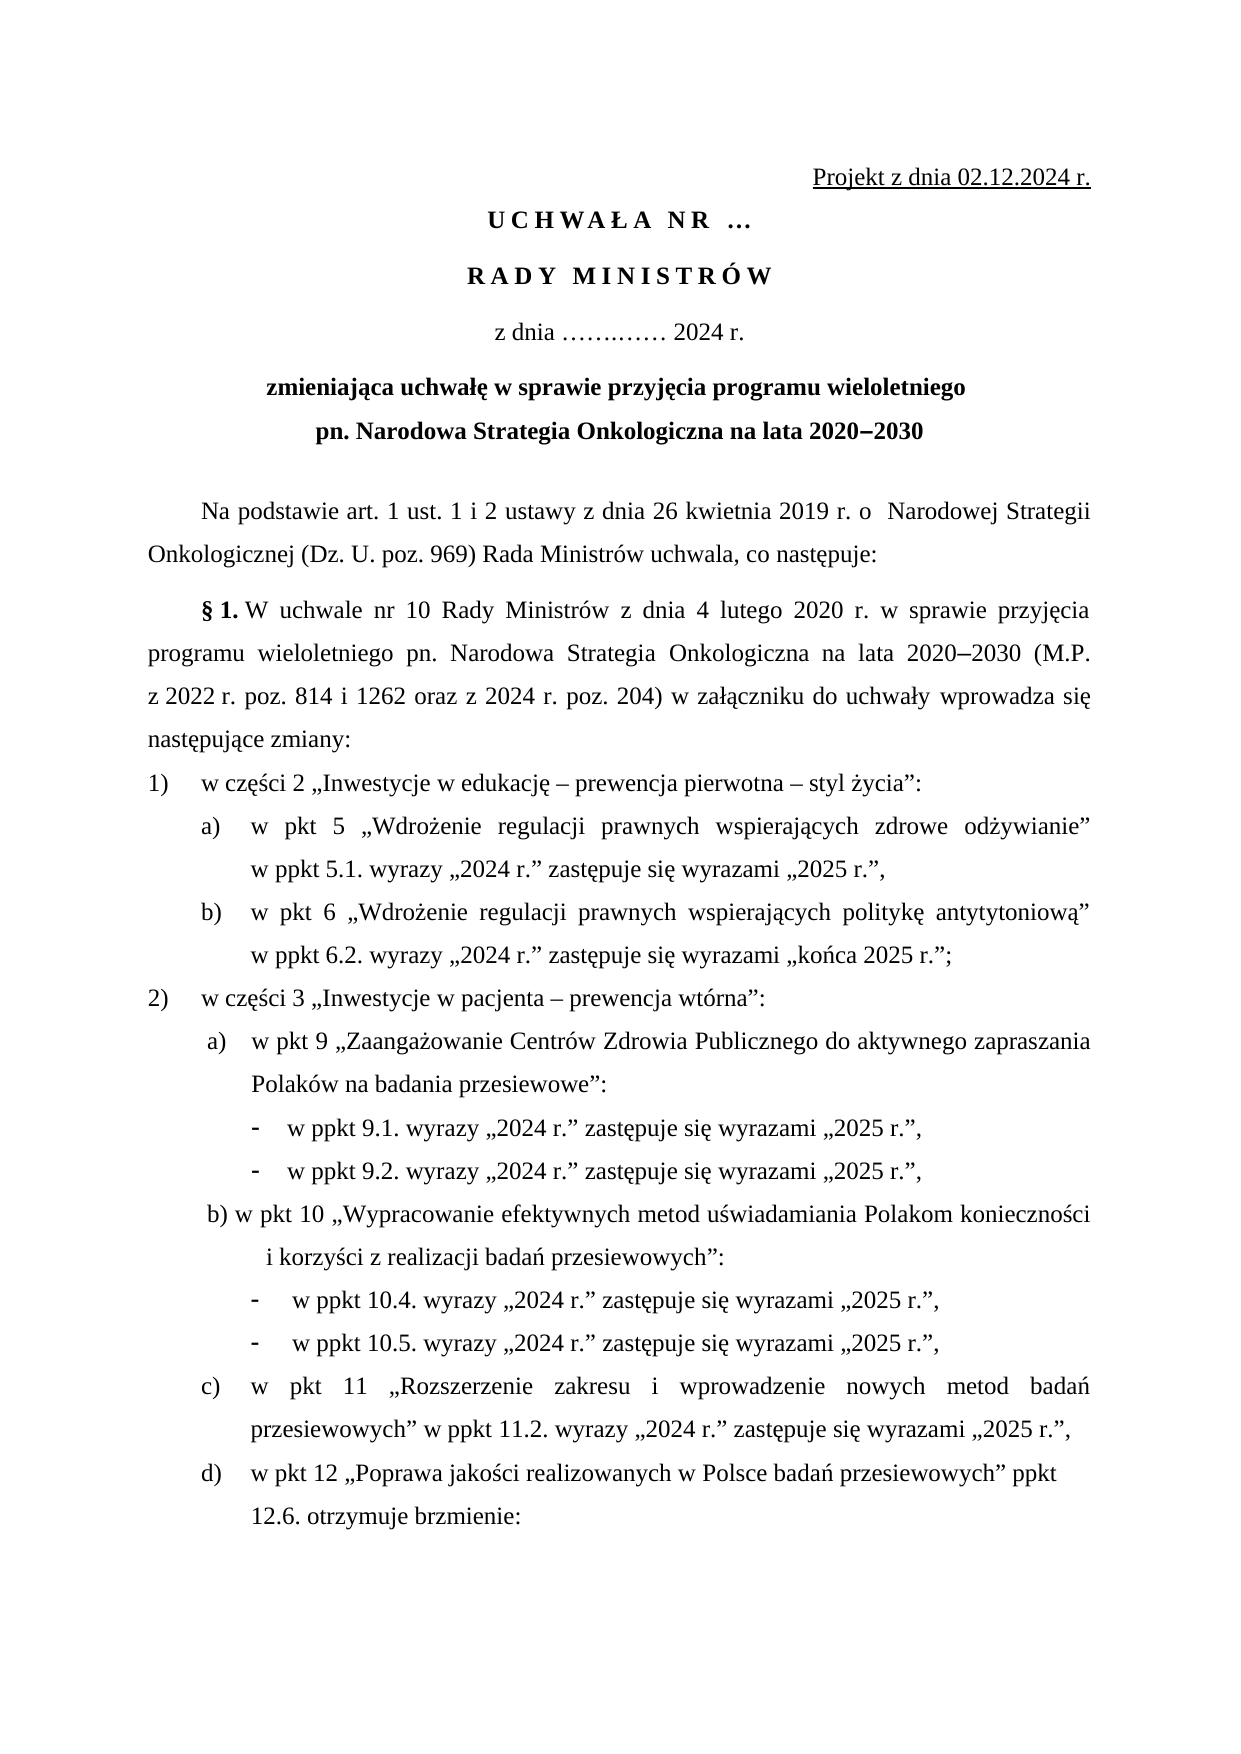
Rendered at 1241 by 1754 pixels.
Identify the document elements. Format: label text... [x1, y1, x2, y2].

text w ppkt 10.5. wyrazy „2024 r.” zastępuje się wyrazami „2025 r.”, [251, 1328, 1091, 1357]
text Projekt z dnia 02.12.2024 r. [148, 162, 1091, 191]
text 2) w części 3 „Inwestycje w pacjenta – prewencja wtórna”: [148, 983, 1091, 1012]
text w ppkt 9.2. wyrazy „2024 r.” zastępuje się wyrazami „2025 r.”, [251, 1156, 1091, 1184]
text b) w pkt 6 „Wdrożenie regulacji prawnych wspierających politykę antytytoniową” w ppkt 6.2. wyrazy „2024 r.” zastępuje się wyrazami „końca 2025 r.”; [201, 897, 1091, 969]
text d) w pkt 12 „Poprawa jakości realizowanych w Polsce badań przesiewowych” ppkt [201, 1458, 1091, 1486]
text UCHwAŁA NR … [148, 206, 1091, 234]
text w ppkt 10.4. wyrazy „2024 r.” zastępuje się wyrazami „2025 r.”, [251, 1285, 1091, 1314]
text 1) w części 2 „Inwestycje w edukację – prewencja pierwotna – styl życia”: [148, 768, 1091, 796]
text RADY MINISTRÓW [148, 261, 1091, 290]
text 12.6. otrzymuje brzmienie: [251, 1501, 1091, 1529]
text § 1. W uchwale nr 10 Rady Ministrów z dnia 4 lutego 2020 r. w sprawie przyjęcia programu wieloletniego pn. Narodowa Strategia Onkologiczna na lata 2020–2030 (M.P. z 2022 r. poz. 814 i 1262 oraz z 2024 r. poz. 204) w załączniku do uchwały wprowadza się następujące zmiany: [148, 595, 1091, 753]
text c) w pkt 11 „Rozszerzenie zakresu i wprowadzenie nowych metod badań przesiewowych” w ppkt 11.2. wyrazy „2024 r.” zastępuje się wyrazami „2025 r.”, [201, 1371, 1091, 1443]
text Na podstawie art. 1 ust. 1 i 2 ustawy z dnia 26 kwietnia 2019 r. o Narodowej Strategii Onkologicznej (Dz. U. poz. 969) Rada Ministrów uchwala, co następuje: [148, 496, 1091, 568]
text w ppkt 9.1. wyrazy „2024 r.” zastępuje się wyrazami „2025 r.”, [251, 1113, 1091, 1141]
text zmieniająca uchwałę w sprawie przyjęcia programu wieloletniego pn. Narodowa Strategia Onkologiczna na lata 2020–2030 [148, 372, 1091, 444]
text b) w pkt 10 „Wypracowanie efektywnych metod uświadamiania Polakom konieczności i korzyści z realizacji badań przesiewowych”: [207, 1199, 1091, 1271]
text a) w pkt 5 „Wdrożenie regulacji prawnych wspierających zdrowe odżywianie” w ppkt 5.1. wyrazy „2024 r.” zastępuje się wyrazami „2025 r.”, [201, 811, 1091, 883]
text a) w pkt 9 „Zaangażowanie Centrów Zdrowia Publicznego do aktywnego zapraszania Polaków na badania przesiewowe”: [207, 1026, 1091, 1098]
text z dnia …….…… 2024 r. [148, 317, 1091, 346]
